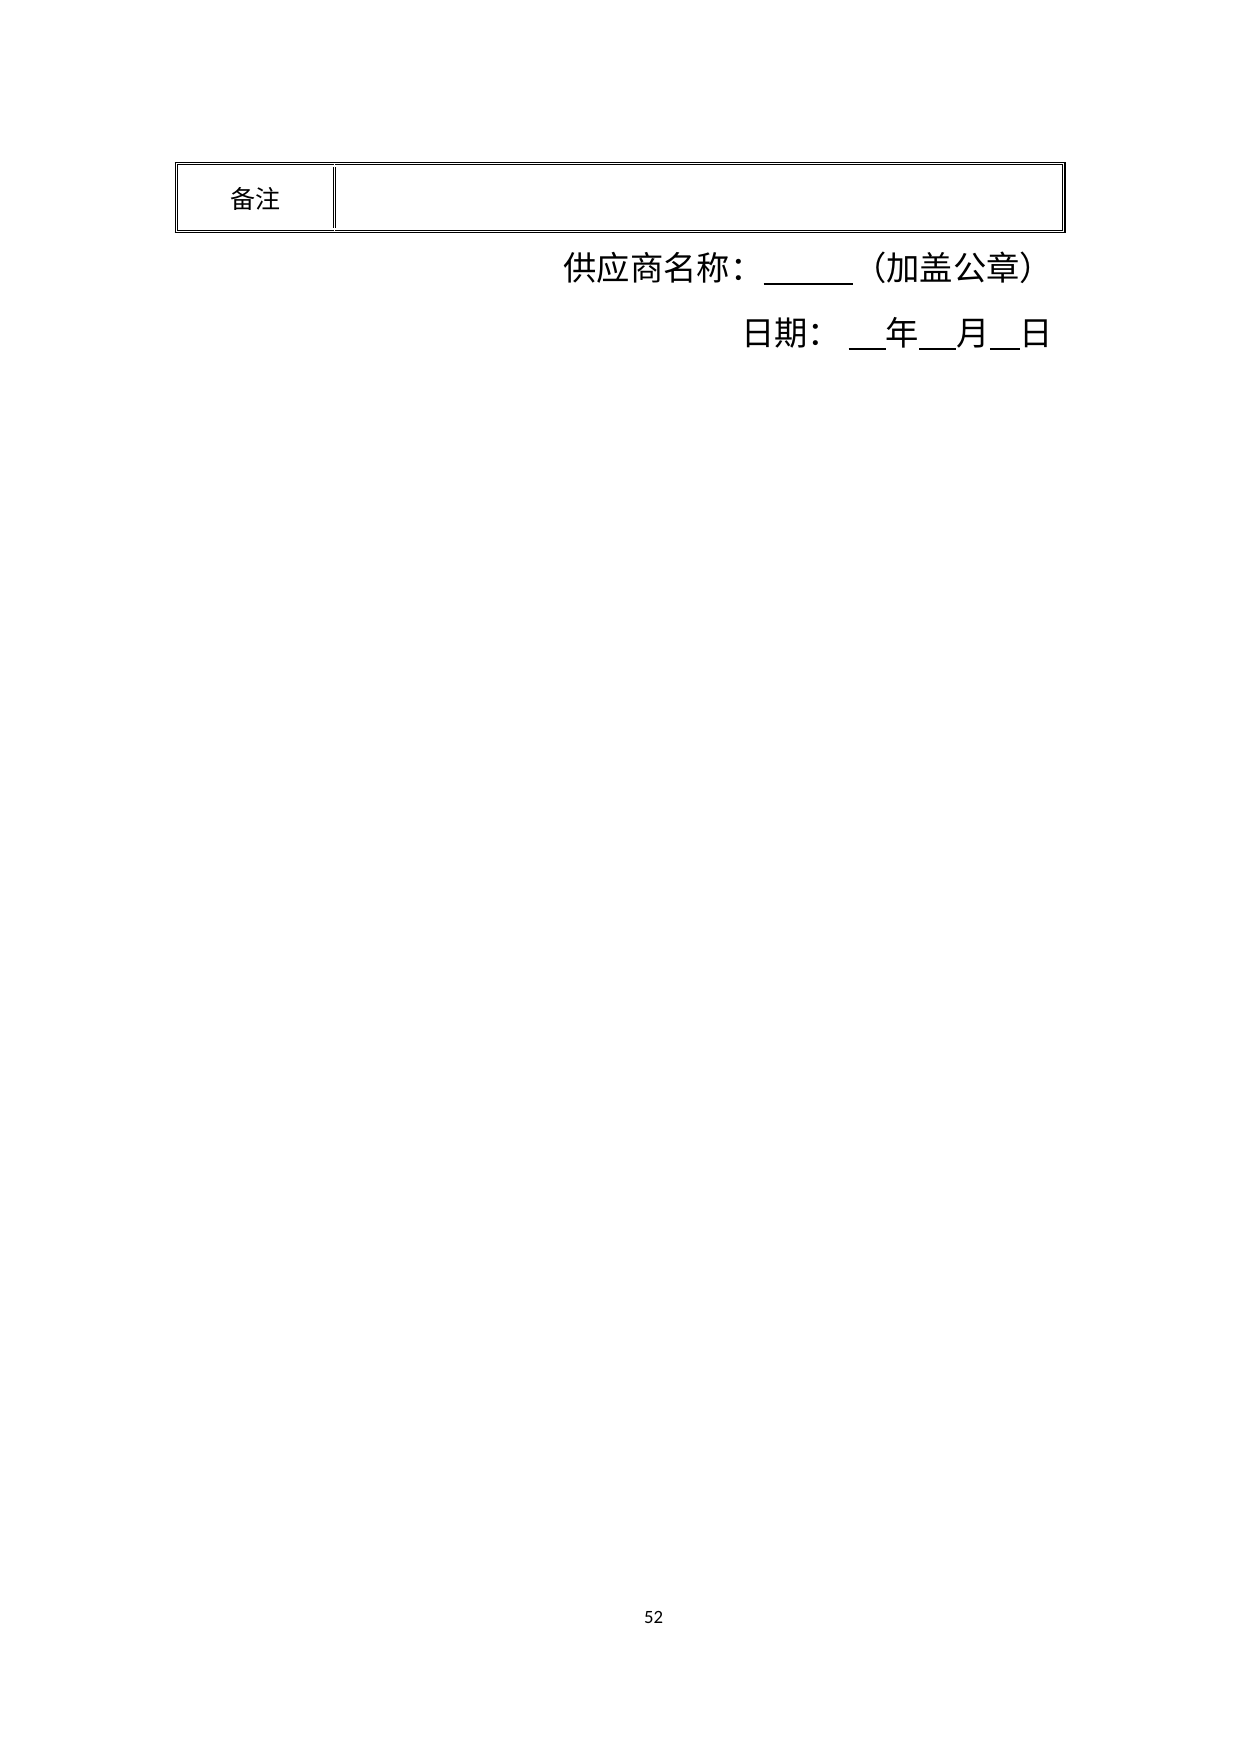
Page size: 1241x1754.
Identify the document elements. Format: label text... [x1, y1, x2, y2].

text 日期： 年 月 日 [187, 298, 1053, 363]
table_cell [334, 165, 1062, 230]
text 供应商名称： （加盖公章） [187, 233, 1053, 298]
table_cell 备注 [178, 165, 334, 230]
